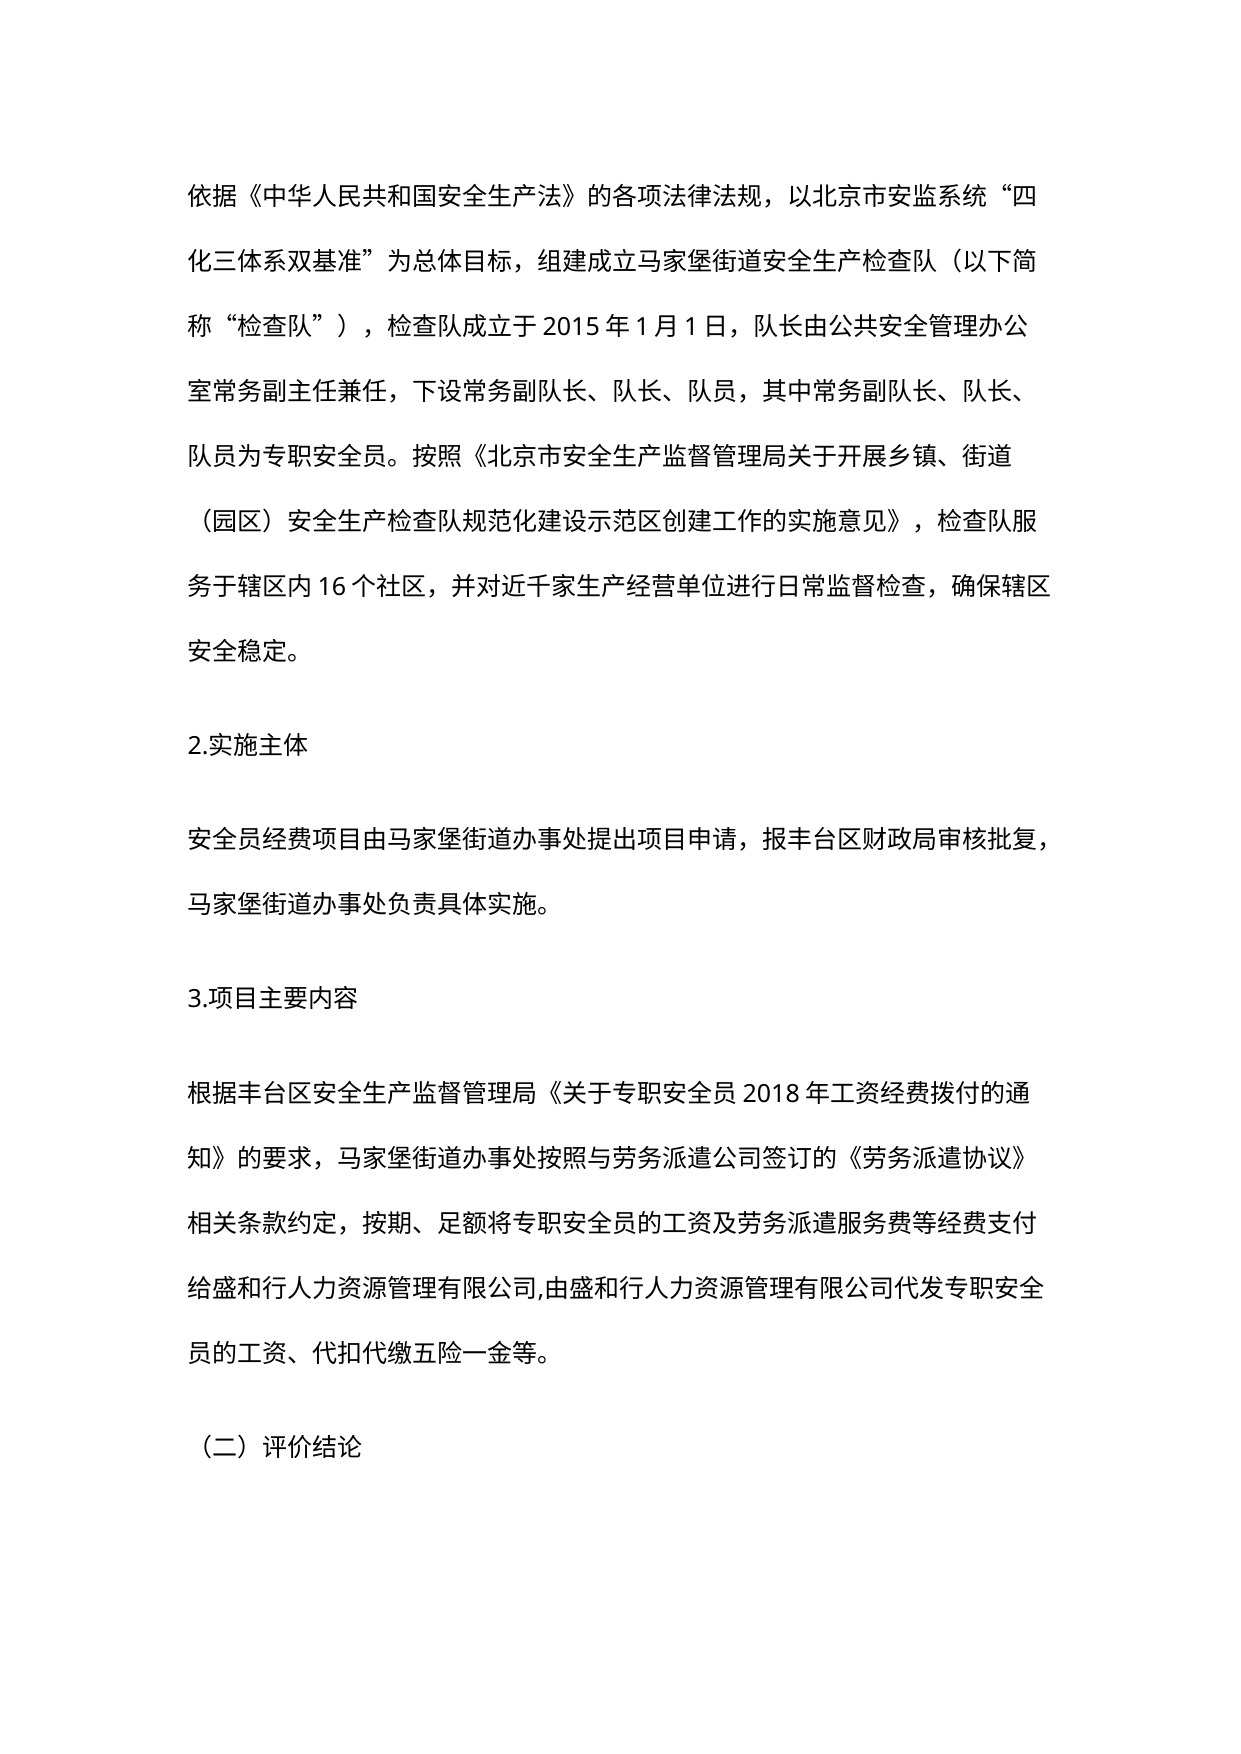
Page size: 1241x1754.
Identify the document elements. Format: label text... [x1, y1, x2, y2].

text 3.项目主要内容 [187, 964, 1053, 1029]
text 根据丰台区安全生产监督管理局《关于专职安全员2018年工资经费拨付的通知》的要求，马家堡街道办事处按照与劳务派遣公司签订的《劳务派遣协议》相关条款约定，按期、足额将专职安全员的工资及劳务派遣服务费等经费支付给盛和行人力资源管理有限公司,由盛和行人力资源管理有限公司代发专职安全员的工资、代扣代缴五险一金等。 [187, 1059, 1053, 1384]
text 2.实施主体 [187, 711, 1053, 776]
text 依据《中华人民共和国安全生产法》的各项法律法规，以北京市安监系统“四化三体系双基准”为总体目标，组建成立马家堡街道安全生产检查队（以下简称“检查队”），检查队成立于2015年1月1日，队长由公共安全管理办公室常务副主任兼任，下设常务副队长、队长、队员，其中常务副队长、队长、队员为专职安全员。按照《北京市安全生产监督管理局关于开展乡镇、街道（园区）安全生产检查队规范化建设示范区创建工作的实施意见》，检查队服务于辖区内16个社区，并对近千家生产经营单位进行日常监督检查，确保辖区安全稳定。 [187, 162, 1053, 682]
text 安全员经费项目由马家堡街道办事处提出项目申请，报丰台区财政局审核批复，马家堡街道办事处负责具体实施。 [187, 805, 1053, 935]
text （二）评价结论 [187, 1413, 1053, 1478]
